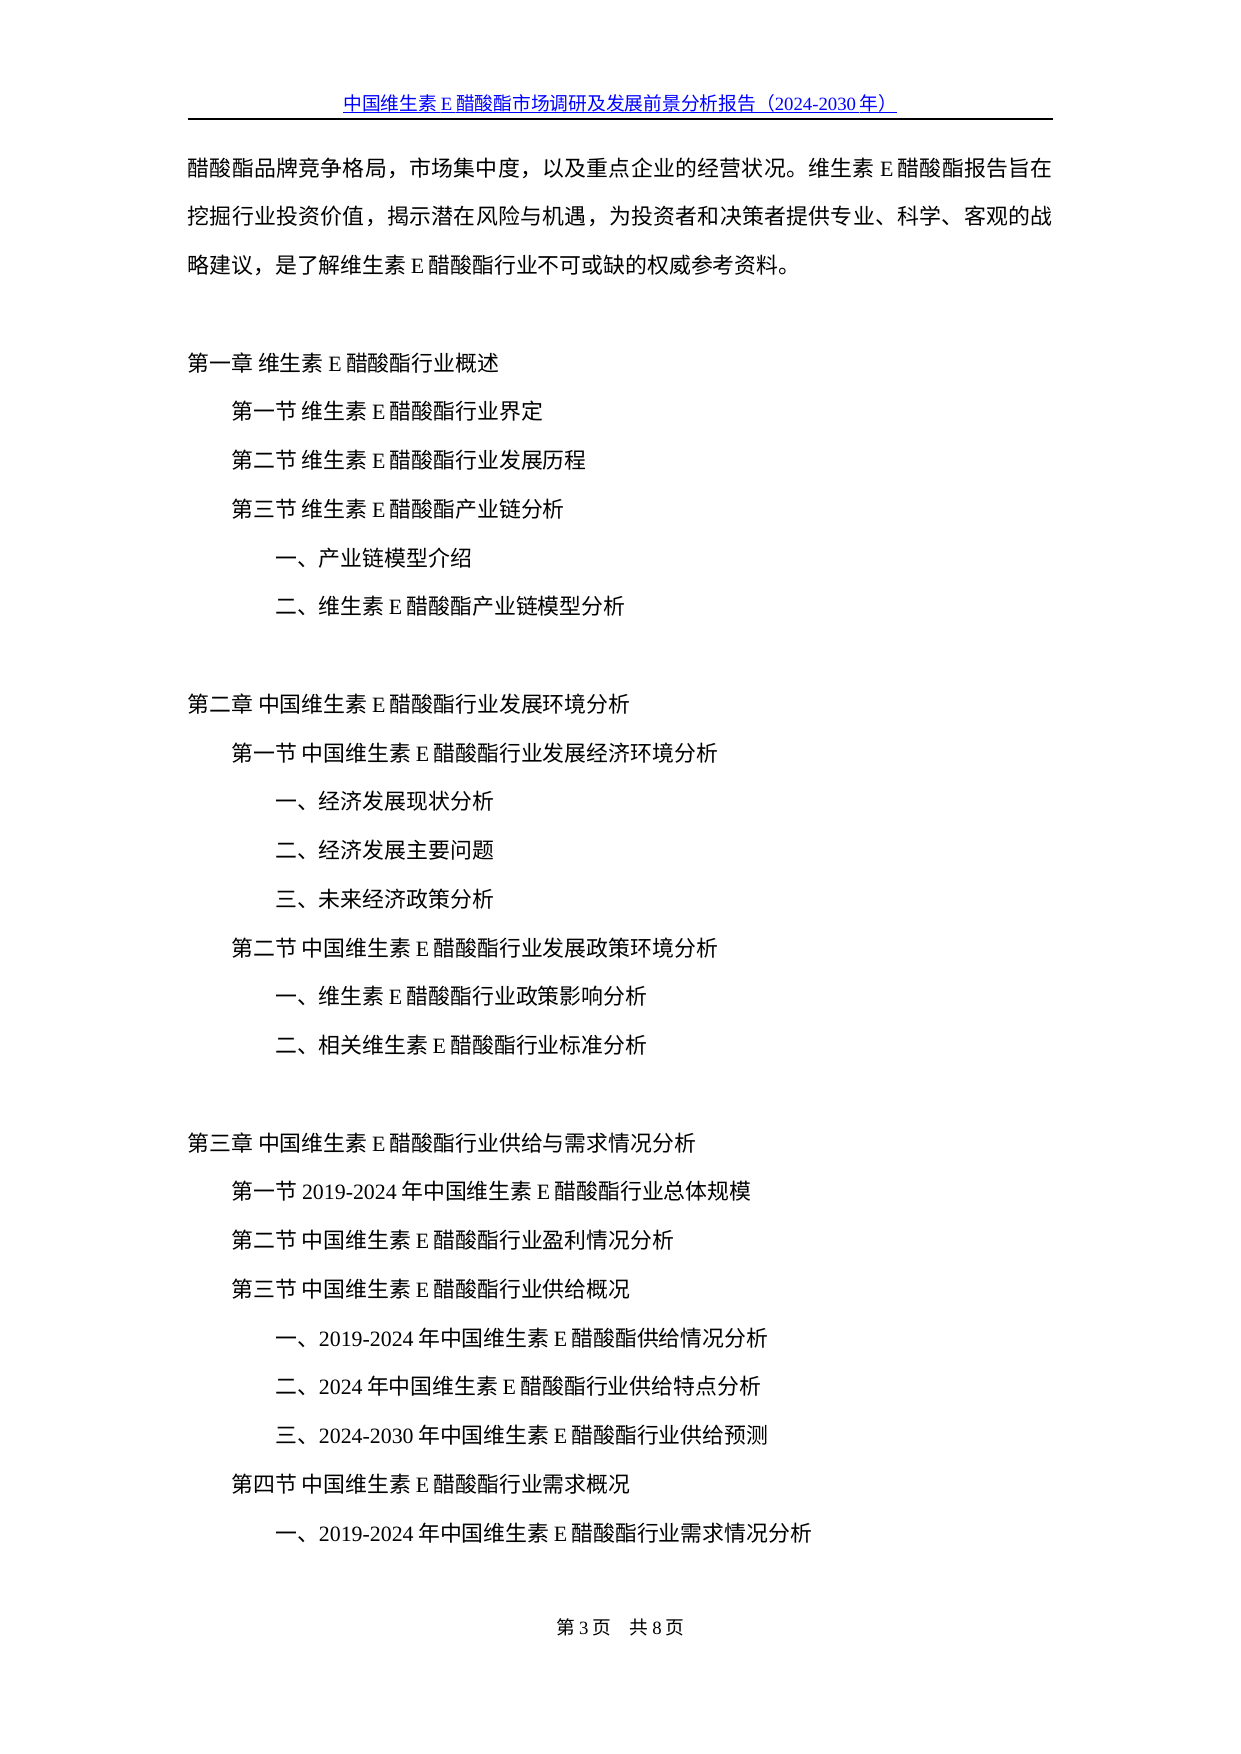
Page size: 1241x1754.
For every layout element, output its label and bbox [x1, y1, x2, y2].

text [187, 150, 1053, 1548]
